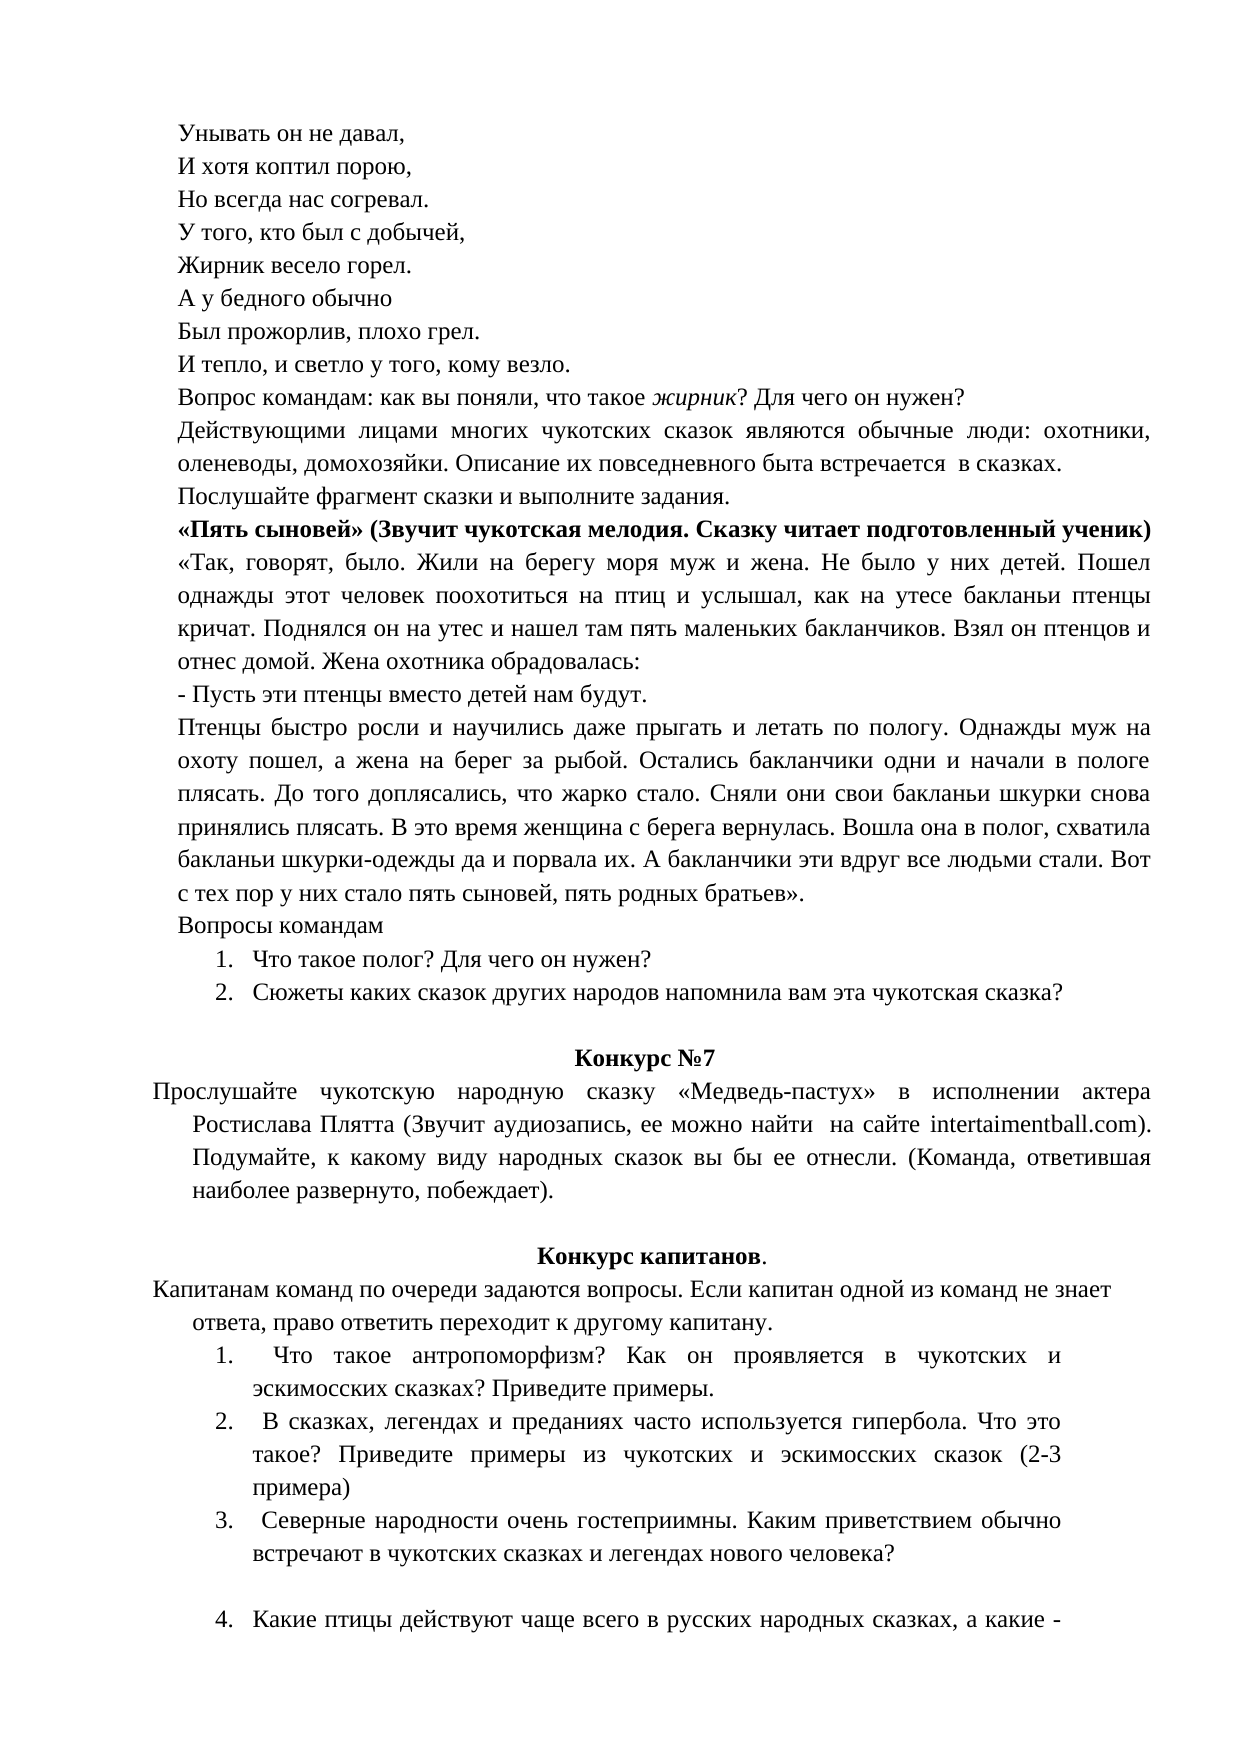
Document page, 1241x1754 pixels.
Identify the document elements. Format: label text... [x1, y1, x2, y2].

text Послушайте фрагмент сказки и выполните задания. [177, 481, 1152, 510]
text А у бедного обычно [177, 283, 1152, 312]
text И тепло, и светло у того, кому везло. [177, 349, 1152, 378]
text Птенцы быстро росли и научились даже прыгать и летать по пологу. Однажды муж на охоту пошел, а жена на берег за рыбой. Остались бакланчики одни и начали в пологе плясать. До того доплясались, что жарко стало. Сняли они свои бакланьи шкурки снова принялись плясать. В это время женщина с берега вернулась. Вошла она в полог, схватила бакланьи шкурки-одежды да и порвала их. А бакланчики эти вдруг все людьми стали. Вот с тех пор у них стало пять сыновей, пять родных братьев». [177, 712, 1152, 906]
text «Так, говорят, было. Жили на берегу моря муж и жена. Не было у них детей. Пошел однажды этот человек поохотиться на птиц и услышал, как на утесе бакланьи птенцы кричат. Поднялся он на утес и нашел там пять маленьких бакланчиков. Взял он птенцов и отнес домой. Жена охотника обрадовалась: [177, 547, 1152, 675]
text «Пять сыновей» (Звучит чукотская мелодия. Сказку читает подготовленный ученик) [177, 514, 1152, 543]
text И хотя коптил порою, [177, 151, 1152, 180]
text Вопрос командам: как вы поняли, что такое жирник? Для чего он нужен? [177, 382, 1152, 411]
text - Пусть эти птенцы вместо детей нам будут. [177, 679, 1152, 708]
text Жирник весело горел. [177, 250, 1152, 279]
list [215, 1604, 1062, 1633]
text Но всегда нас согревал. [177, 184, 1152, 213]
text Унывать он не давал, [177, 118, 1152, 147]
list Конкурс капитанов. [152, 1241, 1152, 1269]
list Что такое полог? Для чего он нужен? [215, 944, 1152, 972]
list Что такое антропоморфизм? Как он проявляется в чукотских и эскимосских сказках? Приведите примеры. [215, 1340, 1062, 1402]
list В сказках, легендах и преданиях часто используется гипербола. Что это такое? Приведите примеры из чукотских и эскимосских сказок (2-3 примера) [215, 1406, 1062, 1501]
list Сюжеты каких сказок других народов напомнила вам эта чукотская сказка? [215, 977, 1152, 1005]
text Действующими лицами многих чукотских сказок являются обычные люди: охотники, оленеводы, домохозяйки. Описание их повседневного быта встречается в сказках. [177, 415, 1152, 477]
text Был прожорлив, плохо грел. [177, 316, 1152, 345]
list Прослушайте чукотскую народную сказку «Медведь-пастух» в исполнении актера Ростислава Плятта (Звучит аудиозапись, ее можно найти на сайте intertaimentball.com). Подумайте, к какому виду народных сказок вы бы ее отнесли. (Команда, ответившая наиболее развернуто, побеждает). [152, 1076, 1152, 1203]
text У того, кто был с добычей, [177, 217, 1152, 246]
text Вопросы командам [177, 911, 1152, 939]
list Конкурс №7 [138, 1043, 1152, 1071]
list Капитанам команд по очереди задаются вопросы. Если капитан одной из команд не знает ответа, право ответить переходит к другому капитану. [152, 1274, 1152, 1336]
list Северные народности очень гостеприимны. Каким приветствием обычно встречают в чукотских сказках и легендах нового человека? [215, 1505, 1062, 1600]
